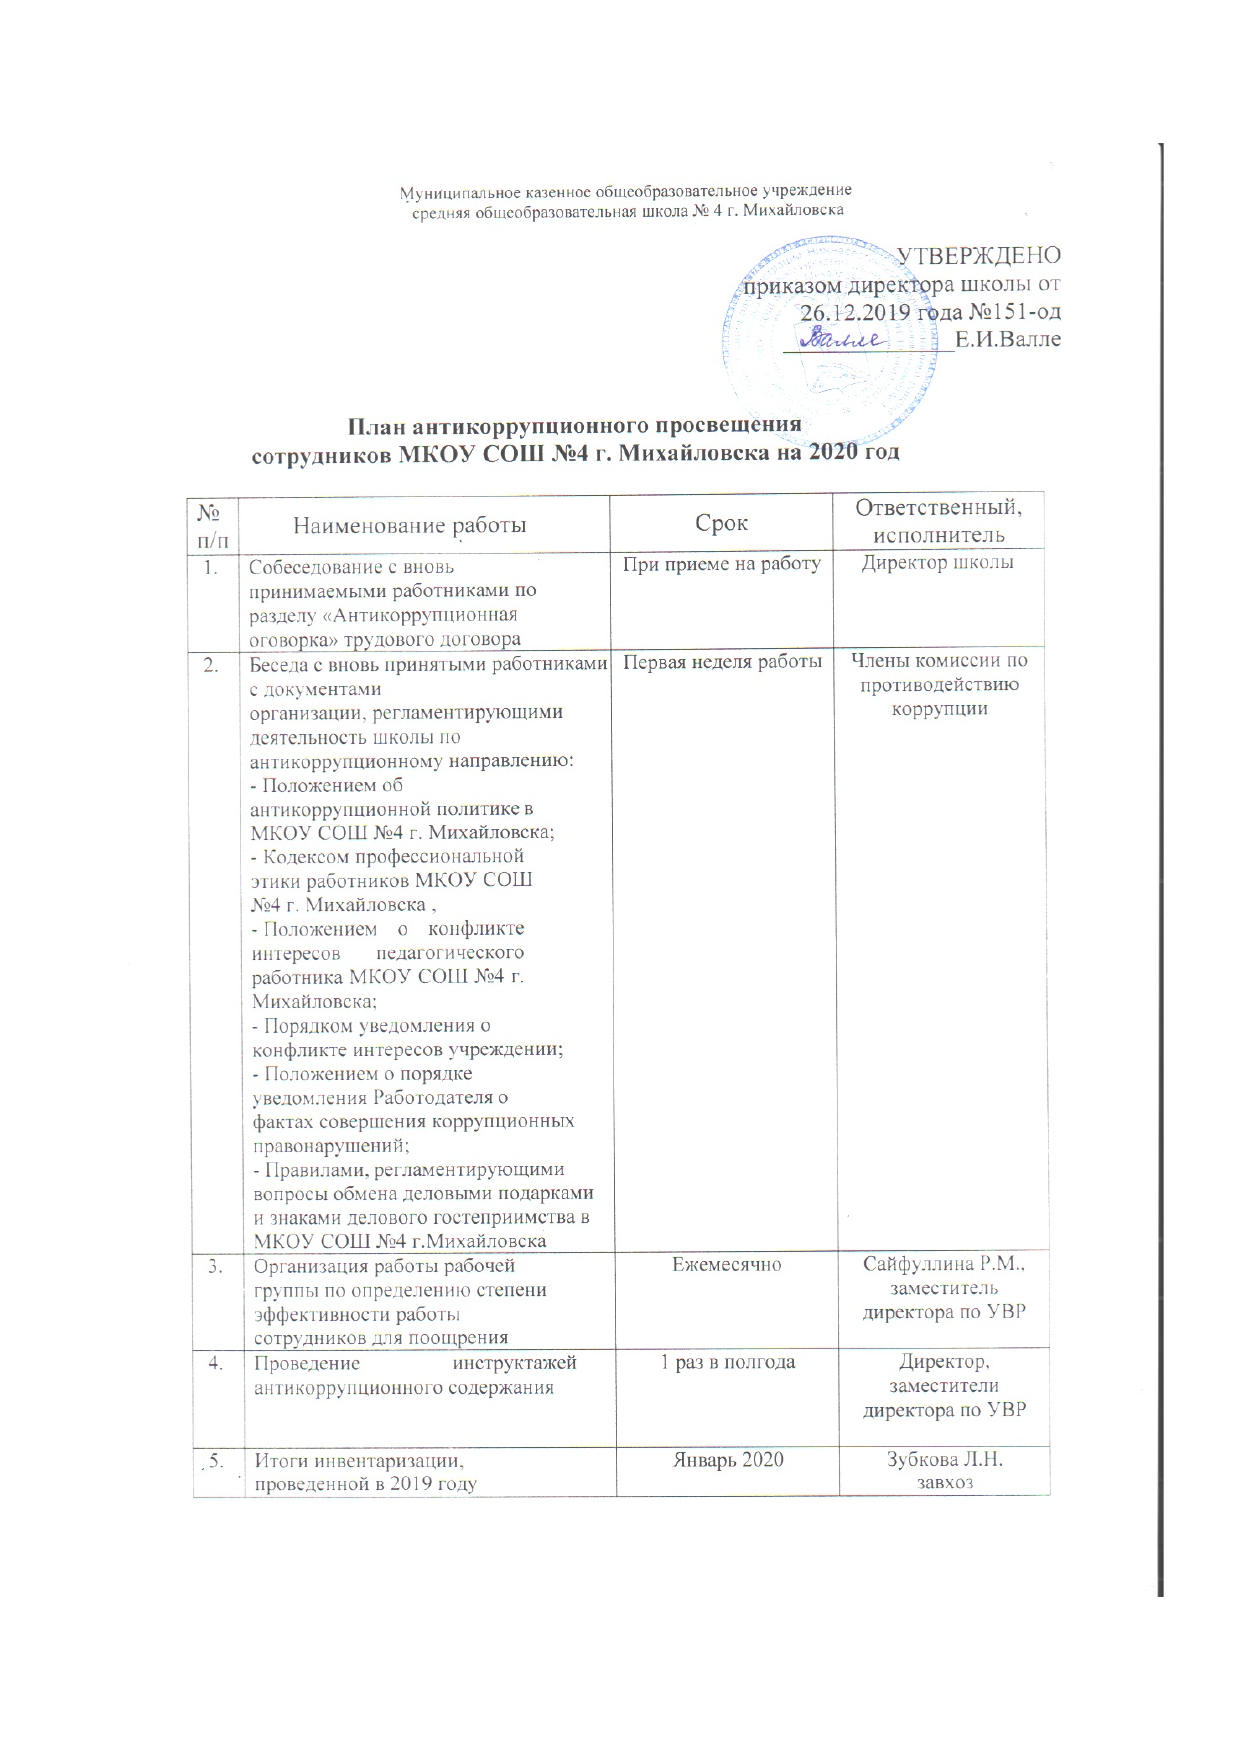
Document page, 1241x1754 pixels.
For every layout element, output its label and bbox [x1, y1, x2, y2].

picture [95, 135, 1164, 1601]
